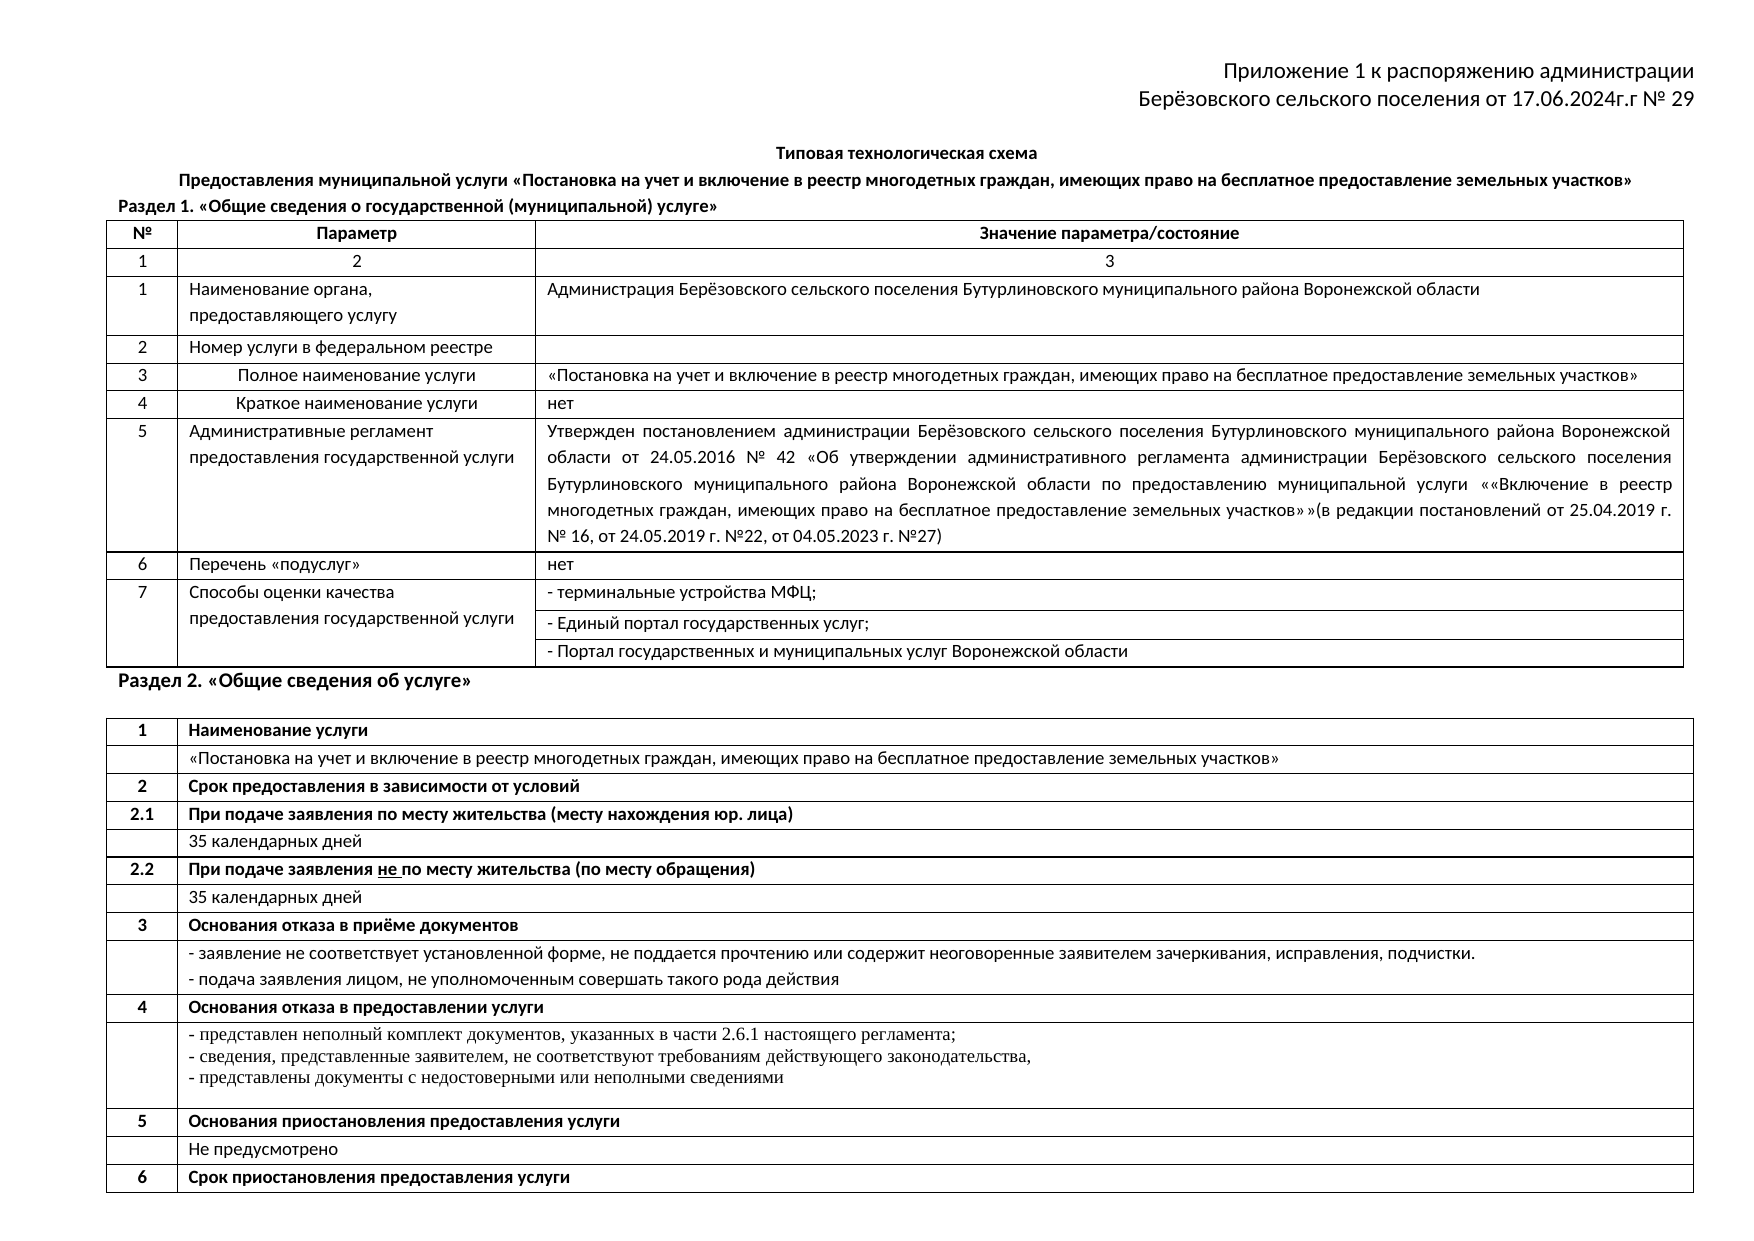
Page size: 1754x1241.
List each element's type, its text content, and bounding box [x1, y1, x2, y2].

table_cell - терминальные устройства МФЦ; [536, 580, 1683, 610]
table_header Параметр [178, 221, 535, 248]
table_cell 2.1 [107, 802, 177, 829]
table_cell Срок предоставления в зависимости от условий [178, 774, 1693, 801]
table_cell 3 [107, 913, 177, 940]
table_cell При подаче заявления по месту жительства (месту нахождения юр. лица) [178, 802, 1693, 829]
table_cell [536, 336, 1683, 362]
table_header Значение параметра/состояние [536, 221, 1683, 248]
table_cell 3 [107, 364, 177, 390]
text Раздел 2. «Общие сведения об услуге» [118, 667, 1695, 693]
table_cell [107, 941, 177, 994]
table_cell 7 [107, 580, 177, 666]
table_cell Номер услуги в федеральном реестре [178, 336, 535, 362]
table_cell Основания отказа в предоставлении услуги [178, 995, 1693, 1022]
table_cell Не предусмотрено [178, 1137, 1693, 1164]
table_cell - Единый портал государственных услуг; [536, 611, 1683, 638]
table_header № [107, 221, 177, 248]
table_cell 6 [107, 1165, 177, 1192]
table_cell «Постановка на учет и включение в реестр многодетных граждан, имеющих право на бесплатное предоставление земельных участков» [536, 364, 1683, 390]
table_cell Краткое наименование услуги [178, 391, 535, 418]
table_cell 2.2 [107, 858, 177, 884]
table_cell [107, 1023, 177, 1108]
table_cell Наименование органа, предоставляющего услугу [178, 277, 535, 335]
table_cell 4 [107, 391, 177, 418]
table_cell - представлен неполный комплект документов, указанных в части 2.6.1 настоящего регламента; - сведения, представленные заявителем, не соответствуют требованиям действующего законодательства, - представлены документы с недостоверными или неполными сведениями [178, 1023, 1693, 1108]
table_header 1 [107, 719, 177, 745]
table_cell [107, 885, 177, 912]
table_cell 2 [107, 336, 177, 362]
table_cell 4 [107, 995, 177, 1022]
table_cell 35 календарных дней [178, 885, 1693, 912]
text Типовая технологическая схема [118, 141, 1695, 164]
table_cell Основания приостановления предоставления услуги [178, 1109, 1693, 1136]
table_cell [107, 1137, 177, 1164]
table_cell 2 [178, 249, 535, 276]
text Берёзовского сельского поселения от 17.06.2024г.г № 29 [118, 84, 1695, 112]
table_cell - заявление не соответствует установленной форме, не поддается прочтению или содержит неоговоренные заявителем зачеркивания, исправления, подчистки. - подача заявления лицом, не уполномоченным совершать такого рода действия [178, 941, 1693, 994]
table_cell 1 [107, 249, 177, 276]
text Предоставления муниципальной услуги «Постановка на учет и включение в реестр многодетных граждан, имеющих право на бесплатное предоставление земельных участков» [118, 168, 1695, 191]
table_cell Полное наименование услуги [178, 364, 535, 390]
table_cell нет [536, 391, 1683, 418]
table_cell 1 [107, 277, 177, 335]
table_cell [107, 746, 177, 773]
table_cell Утвержден постановлением администрации Берёзовского сельского поселения Бутурлиновского муниципального района Воронежской области от 24.05.2016 № 42 «Об утверждении административного регламента администрации Берёзовского сельского поселения Бутурлиновского муниципального района Воронежской области по предоставлению муниципальной услуги ««Включение в реестр многодетных граждан, имеющих право на бесплатное предоставление земельных участков»»(в редакции постановлений от 25.04.2019 г. № 16, от 24.05.2019 г. №22, от 04.05.2023 г. №27) [536, 419, 1683, 551]
table_cell - Портал государственных и муниципальных услуг Воронежской области [536, 640, 1683, 666]
table_cell 3 [536, 249, 1683, 276]
table_cell 35 календарных дней [178, 830, 1693, 856]
table_cell Администрация Берёзовского сельского поселения Бутурлиновского муниципального района Воронежской области [536, 277, 1683, 335]
table_cell 6 [107, 553, 177, 579]
table_cell 5 [107, 1109, 177, 1136]
table_cell 2 [107, 774, 177, 801]
table_cell Основания отказа в приёме документов [178, 913, 1693, 940]
table_cell Административные регламент предоставления государственной услуги [178, 419, 535, 551]
table_cell Срок приостановления предоставления услуги [178, 1165, 1693, 1192]
text Раздел 1. «Общие сведения о государственной (муниципальной) услуге» [118, 194, 1695, 217]
table_header Наименование услуги [178, 719, 1693, 745]
table_cell [107, 830, 177, 856]
table_cell При подаче заявления не по месту жительства (по месту обращения) [178, 858, 1693, 884]
text Приложение 1 к распоряжению администрации [118, 56, 1695, 84]
table_cell «Постановка на учет и включение в реестр многодетных граждан, имеющих право на бесплатное предоставление земельных участков» [178, 746, 1693, 773]
table_cell Способы оценки качества предоставления государственной услуги [178, 580, 535, 666]
table_cell нет [536, 553, 1683, 579]
table_cell 5 [107, 419, 177, 551]
table_cell Перечень «подуслуг» [178, 553, 535, 579]
